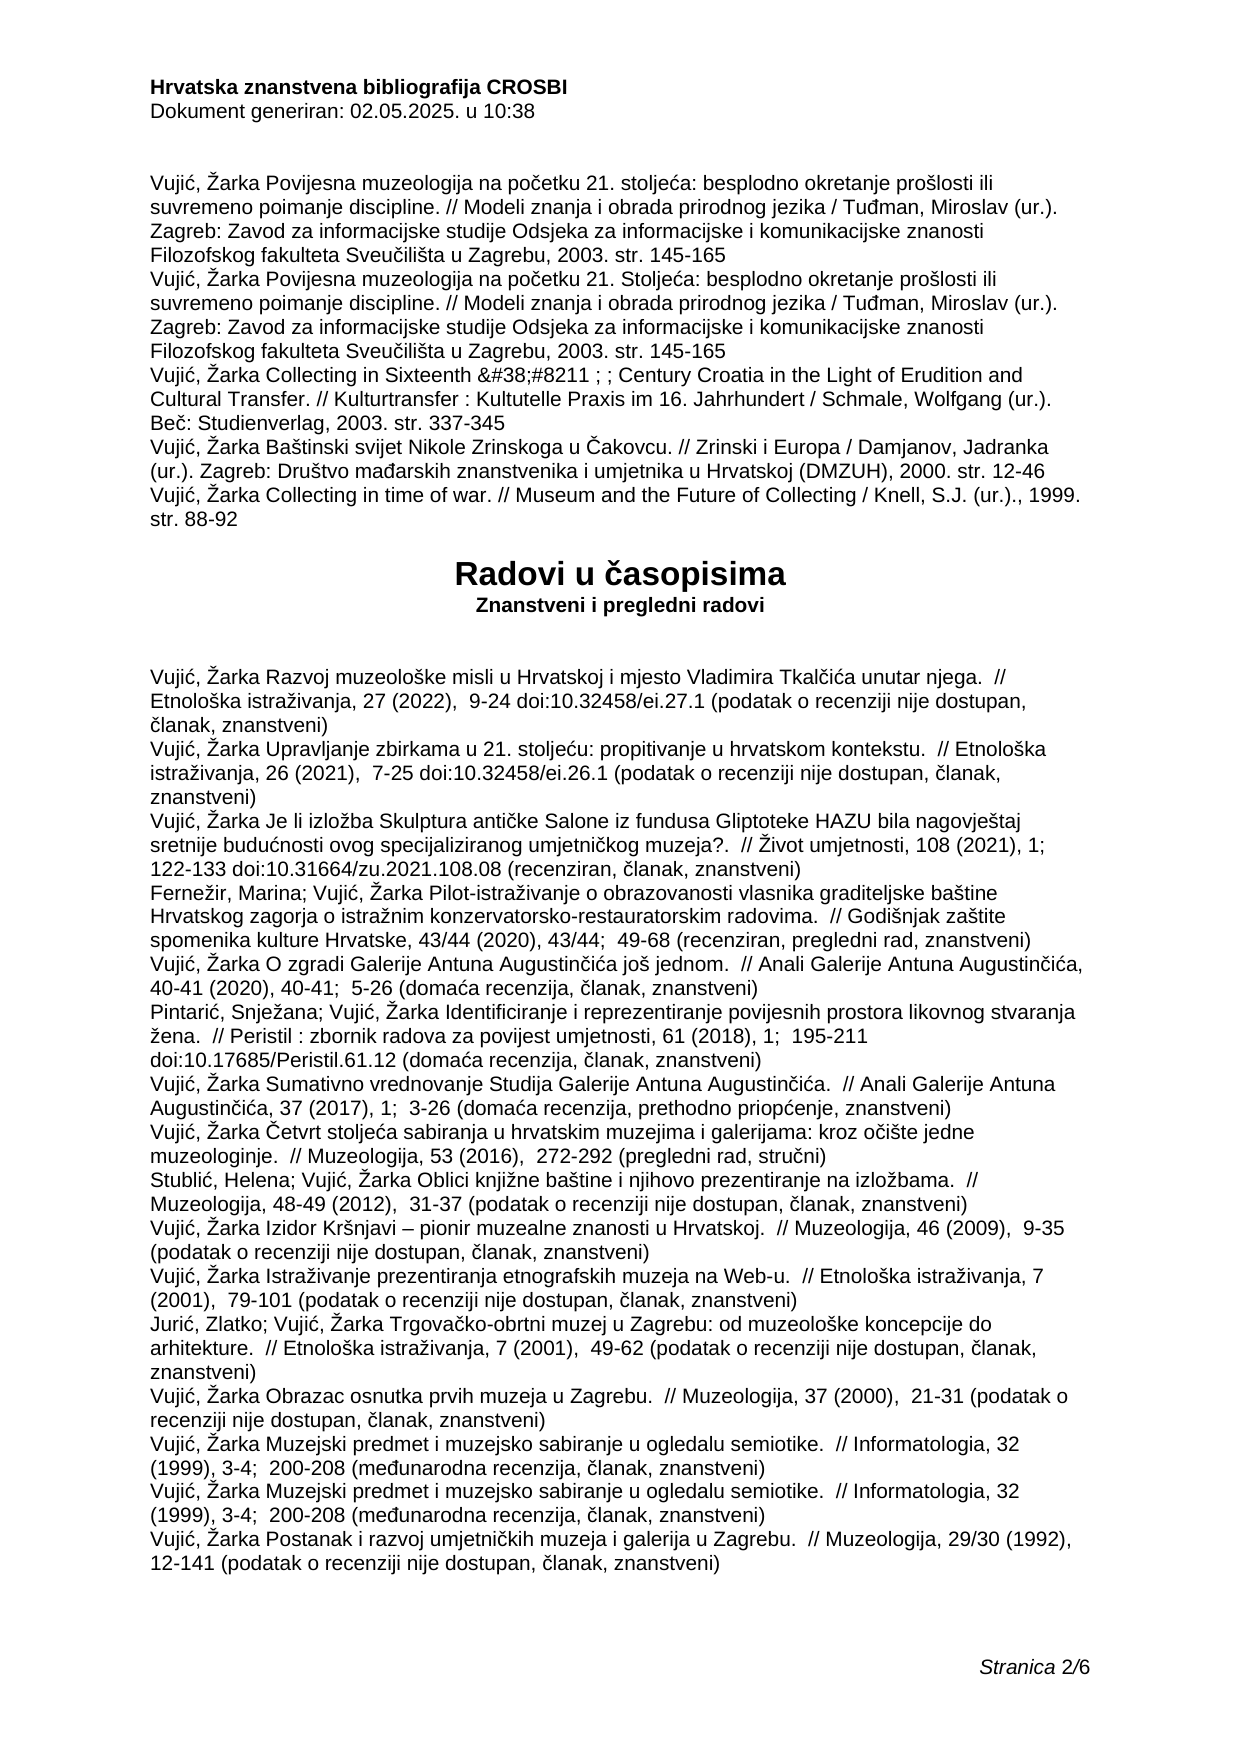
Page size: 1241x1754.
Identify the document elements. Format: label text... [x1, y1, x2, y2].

text Vujić, Žarka [150, 1383, 1090, 1431]
text Vujić, Žarka [150, 267, 1090, 363]
text Vujić, Žarka [150, 171, 1090, 267]
text Vujić, Žarka [150, 1431, 1090, 1479]
text Stublić, Helena; Vujić, Žarka [150, 1168, 1090, 1216]
text Vujić, Žarka [150, 1072, 1090, 1120]
text Vujić, Žarka [150, 737, 1090, 808]
text Vujić, Žarka [150, 1264, 1090, 1312]
text Vujić, Žarka [150, 952, 1090, 1000]
text Vujić, Žarka [150, 363, 1090, 434]
text Jurić, Zlatko; Vujić, Žarka [150, 1312, 1090, 1383]
text Vujić, Žarka [150, 1479, 1090, 1527]
subtitle Radovi u časopisima [150, 554, 1090, 593]
text Vujić, Žarka [150, 808, 1090, 880]
text Vujić, Žarka [150, 482, 1090, 530]
text Fernežir, Marina; Vujić, Žarka [150, 880, 1090, 952]
text Vujić, Žarka [150, 434, 1090, 482]
text Pintarić, Snježana; Vujić, Žarka [150, 1000, 1090, 1072]
text Vujić, Žarka [150, 1120, 1090, 1168]
text Vujić, Žarka [150, 665, 1090, 737]
text Vujić, Žarka [150, 1216, 1090, 1264]
text Vujić, Žarka [150, 1527, 1090, 1575]
subtitle Znanstveni i pregledni radovi [150, 593, 1090, 617]
